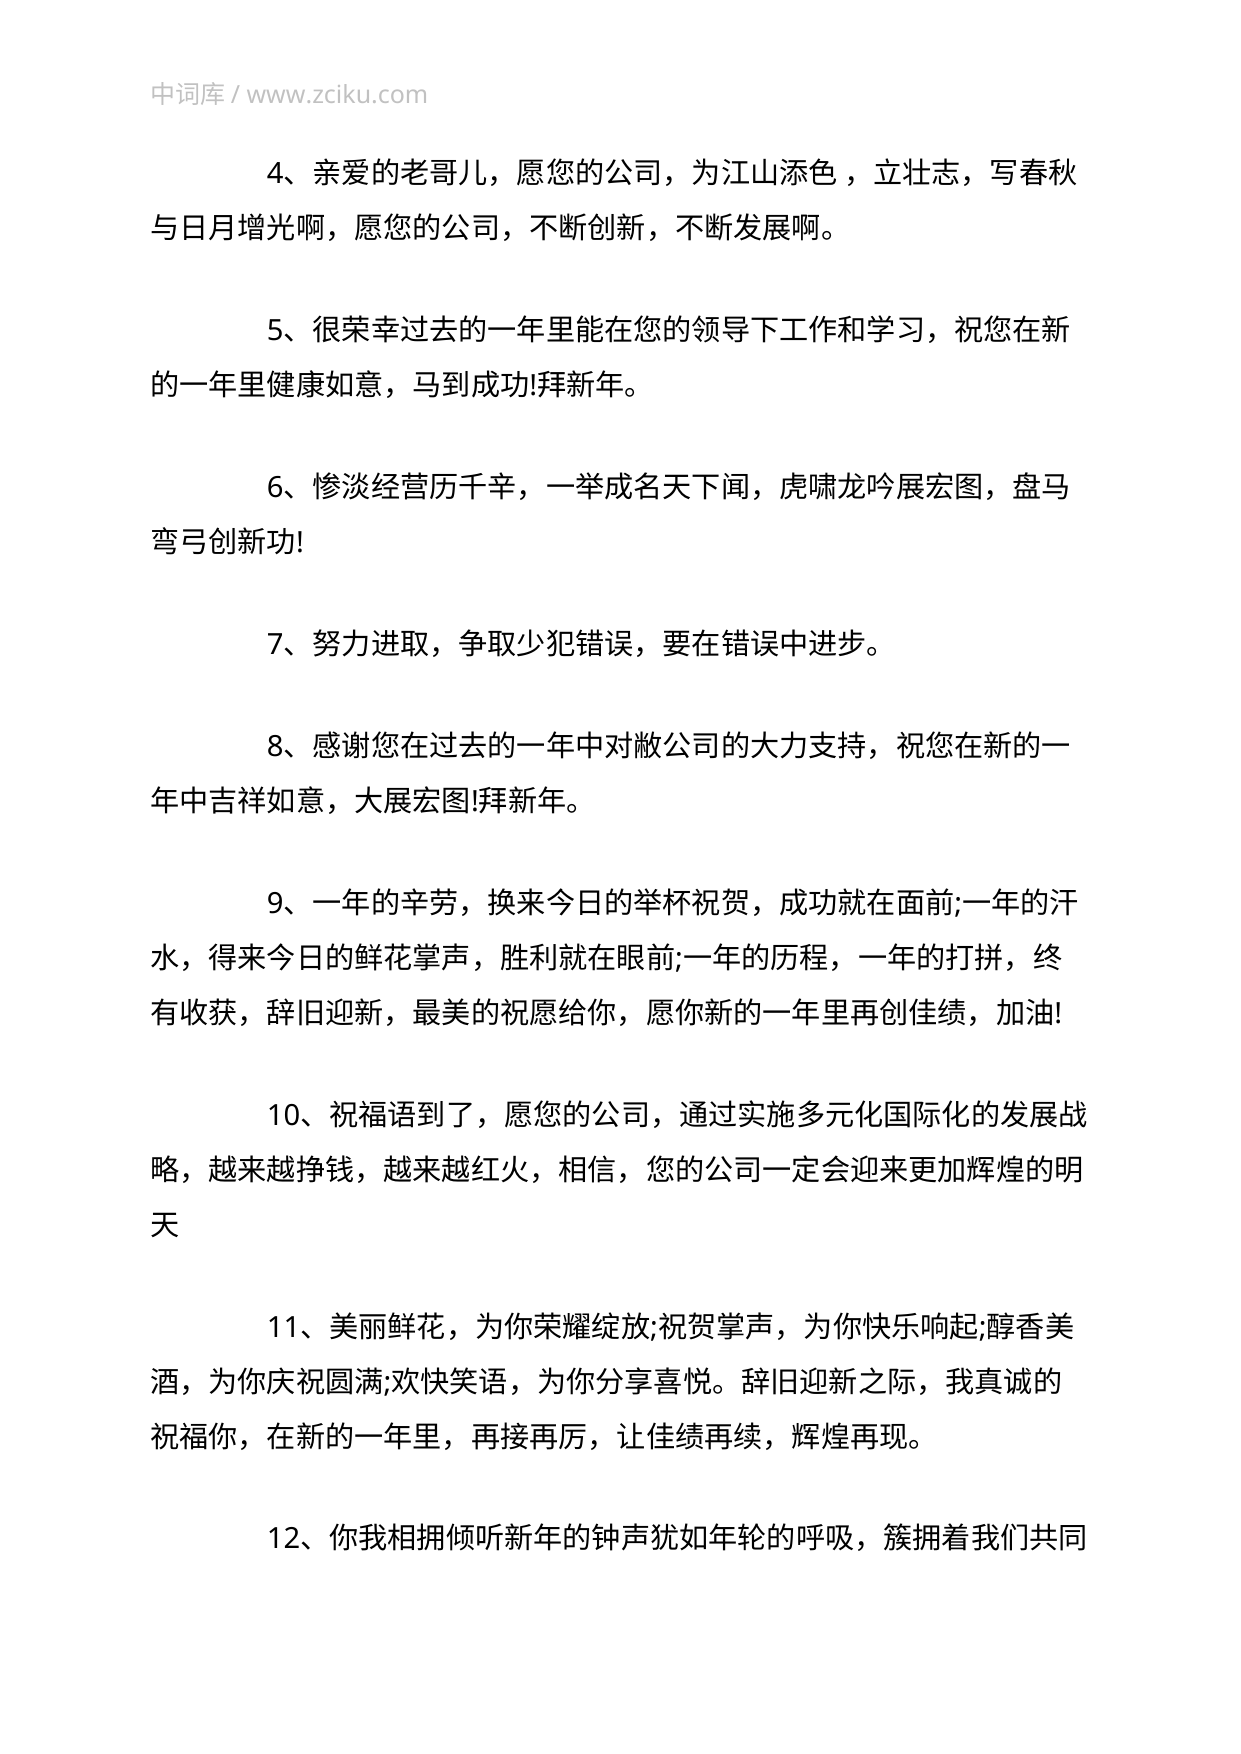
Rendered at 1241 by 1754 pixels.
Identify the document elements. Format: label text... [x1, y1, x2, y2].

text 7、努力进取，争取少犯错误，要在错误中进步。 [150, 621, 1090, 663]
text 10、祝福语到了，愿您的公司，通过实施多元化国际化的发展战略，越来越挣钱，越来越红火，相信，您的公司一定会迎来更加辉煌的明天 [150, 1092, 1090, 1244]
text 8、感谢您在过去的一年中对敝公司的大力支持，祝您在新的一年中吉祥如意，大展宏图!拜新年。 [150, 723, 1090, 820]
text 4、亲爱的老哥儿，愿您的公司，为江山添色 ，立壮志，写春秋与日月增光啊，愿您的公司，不断创新，不断发展啊。 [150, 150, 1090, 247]
text 11、美丽鲜花，为你荣耀绽放;祝贺掌声，为你快乐响起;醇香美酒，为你庆祝圆满;欢快笑语，为你分享喜悦。辞旧迎新之际，我真诚的祝福你，在新的一年里，再接再厉，让佳绩再续，辉煌再现。 [150, 1303, 1090, 1456]
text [150, 1515, 1090, 1557]
text 6、惨淡经营历千辛，一举成名天下闻，虎啸龙吟展宏图，盘马弯弓创新功! [150, 464, 1090, 561]
text 5、很荣幸过去的一年里能在您的领导下工作和学习，祝您在新的一年里健康如意，马到成功!拜新年。 [150, 307, 1090, 404]
text 9、一年的辛劳，换来今日的举杯祝贺，成功就在面前;一年的汗水，得来今日的鲜花掌声，胜利就在眼前;一年的历程，一年的打拼，终有收获，辞旧迎新，最美的祝愿给你，愿你新的一年里再创佳绩，加油! [150, 880, 1090, 1032]
